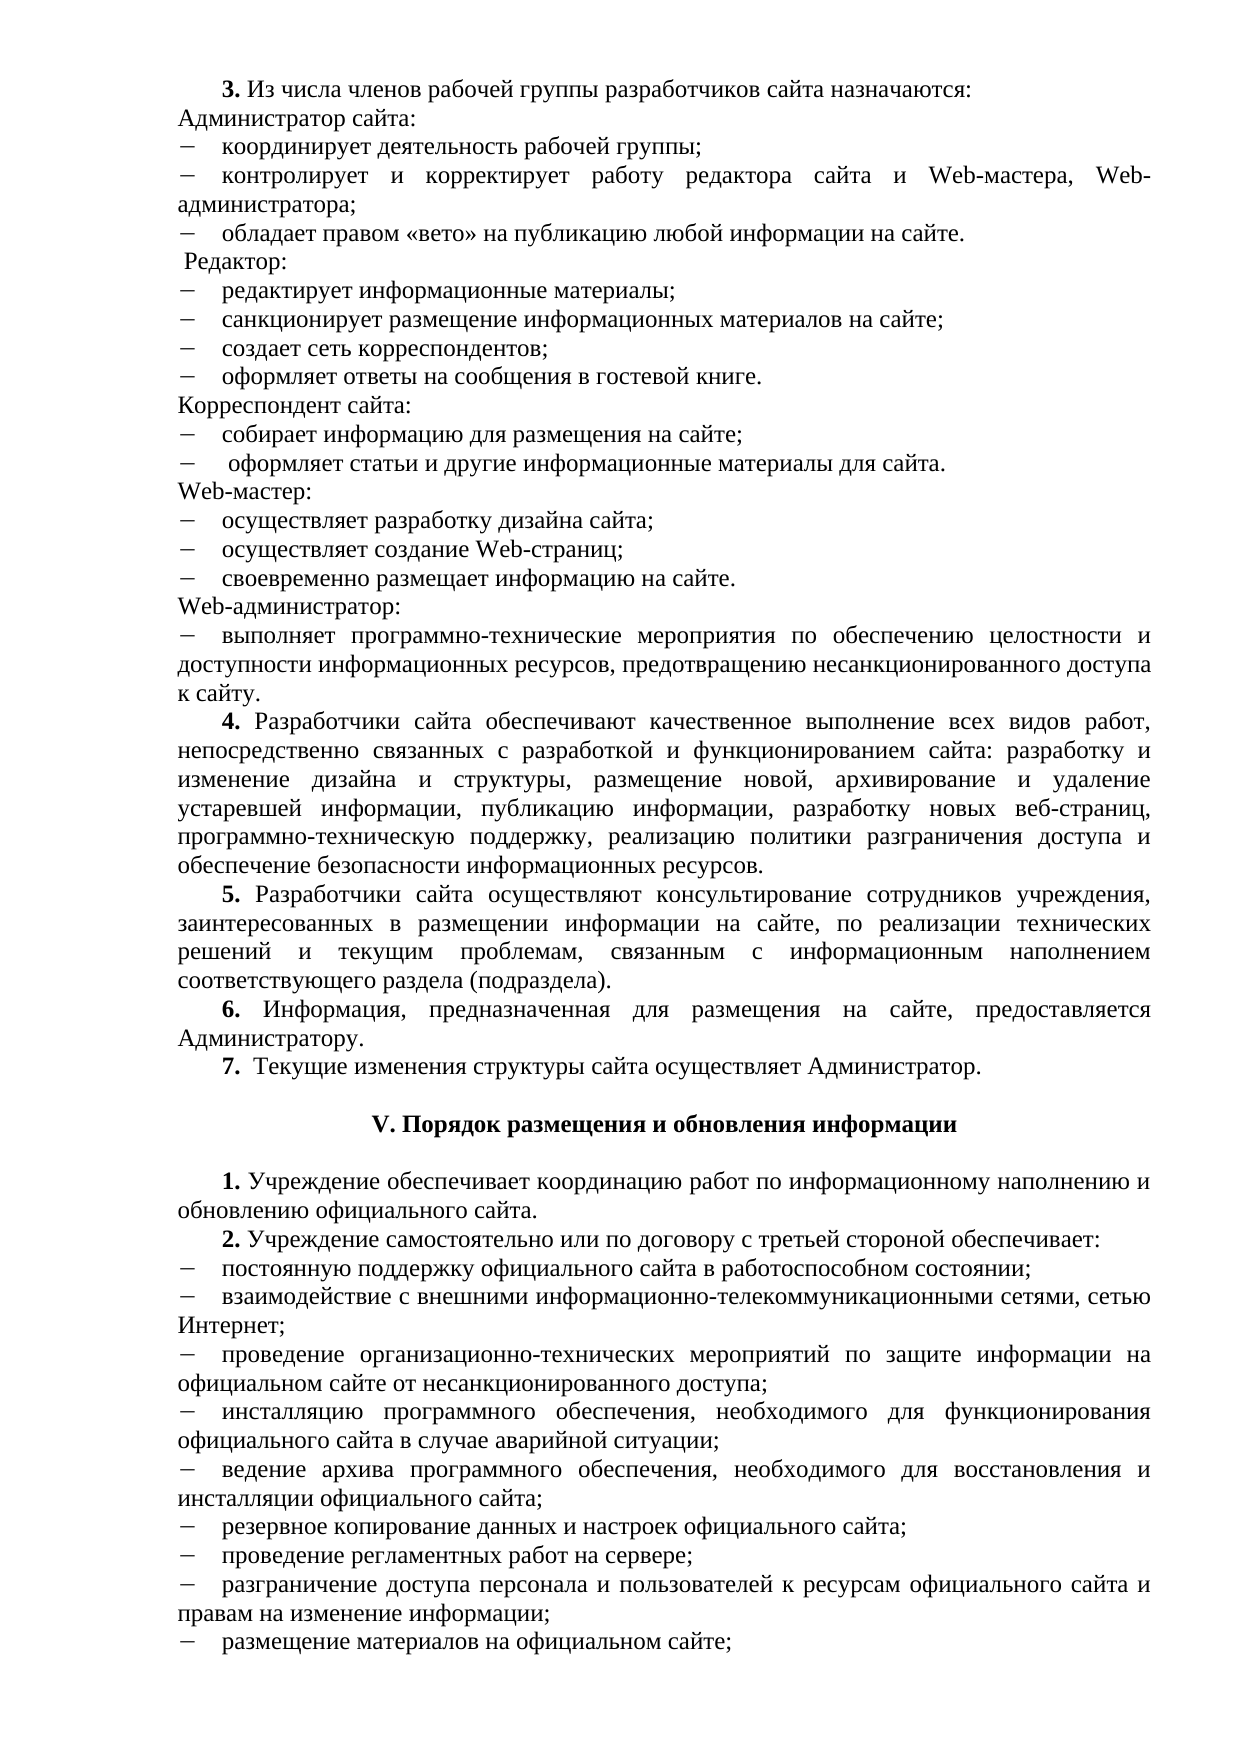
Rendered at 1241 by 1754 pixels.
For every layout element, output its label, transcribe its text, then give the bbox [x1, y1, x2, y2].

list обладает правом «вето» на публикацию любой информации на сайте. [177, 218, 1152, 246]
text V. Порядок размещения и обновления информации [177, 1109, 1152, 1138]
list выполняет программно-технические мероприятия по обеспечению целостности и доступности информационных ресурсов, предотвращению несанкционированного доступа к сайту. [177, 620, 1152, 706]
text 5. Разработчики сайта осуществляют консультирование сотрудников учреждения, заинтересованных в размещении информации на сайте, по реализации технических решений и текущим проблемам, связанным с информационным наполнением соответствующего раздела (подраздела). [177, 879, 1152, 994]
text Web-мастер: [177, 476, 1152, 505]
list размещение материалов на официальном сайте; [177, 1626, 1152, 1655]
list постоянную поддержку официального сайта в работоспособном состоянии; [177, 1253, 1152, 1281]
text Редактор: [177, 246, 1152, 275]
list оформляет ответы на сообщения в гостевой книге. [177, 361, 1152, 390]
text 4. Разработчики сайта обеспечивают качественное выполнение всех видов работ, непосредственно связанных с разработкой и функционированием сайта: разработку и изменение дизайна и структуры, размещение новой, архивирование и удаление устаревшей информации, публикацию информации, разработку новых веб-страниц, программно-техническую поддержку, реализацию политики разграничения доступа и обеспечение безопасности информационных ресурсов. [177, 706, 1152, 879]
list проведение регламентных работ на сервере; [177, 1540, 1152, 1569]
list взаимодействие с внешними информационно-телекоммуникационными сетями, сетью Интернет; [177, 1281, 1152, 1339]
list инсталляцию программного обеспечения, необходимого для функционирования официального сайта в случае аварийной ситуации; [177, 1396, 1152, 1454]
list редактирует информационные материалы; [177, 275, 1152, 304]
list своевременно размещает информацию на сайте. [177, 563, 1152, 591]
list координирует деятельность рабочей группы; [177, 131, 1152, 160]
list осуществляет создание Web-страниц; [177, 534, 1152, 563]
list резервное копирование данных и настроек официального сайта; [177, 1511, 1152, 1540]
text Корреспондент сайта: [177, 390, 1152, 419]
list разграничение доступа персонала и пользователей к ресурсам официального сайта и правам на изменение информации; [177, 1569, 1152, 1626]
text 2. Учреждение самостоятельно или по договору с третьей стороной обеспечивает: [177, 1224, 1152, 1253]
list создает сеть корреспондентов; [177, 333, 1152, 361]
list проведение организационно-технических мероприятий по защите информации на официальном сайте от несанкционированного доступа; [177, 1339, 1152, 1396]
list контролирует и корректирует работу редактора сайта и Web-мастера, Web- администратора; [177, 160, 1152, 218]
text 7. Текущие изменения структуры сайта осуществляет Администратор. [177, 1051, 1152, 1080]
list санкционирует размещение информационных материалов на сайте; [177, 304, 1152, 333]
text Администратор сайта: [177, 103, 1152, 131]
text 1. Учреждение обеспечивает координацию работ по информационному наполнению и обновлению официального сайта. [177, 1166, 1152, 1224]
text Web-администратор: [177, 591, 1152, 620]
text 3. Из числа членов рабочей группы разработчиков сайта назначаются: [177, 74, 1152, 103]
text 6. Информация, предназначенная для размещения на сайте, предоставляется Администратору. [177, 994, 1152, 1051]
list осуществляет разработку дизайна сайта; [177, 505, 1152, 534]
list ведение архива программного обеспечения, необходимого для восстановления и инсталляции официального сайта; [177, 1454, 1152, 1511]
list оформляет статьи и другие информационные материалы для сайта. [177, 448, 1152, 476]
list собирает информацию для размещения на сайте; [177, 419, 1152, 448]
